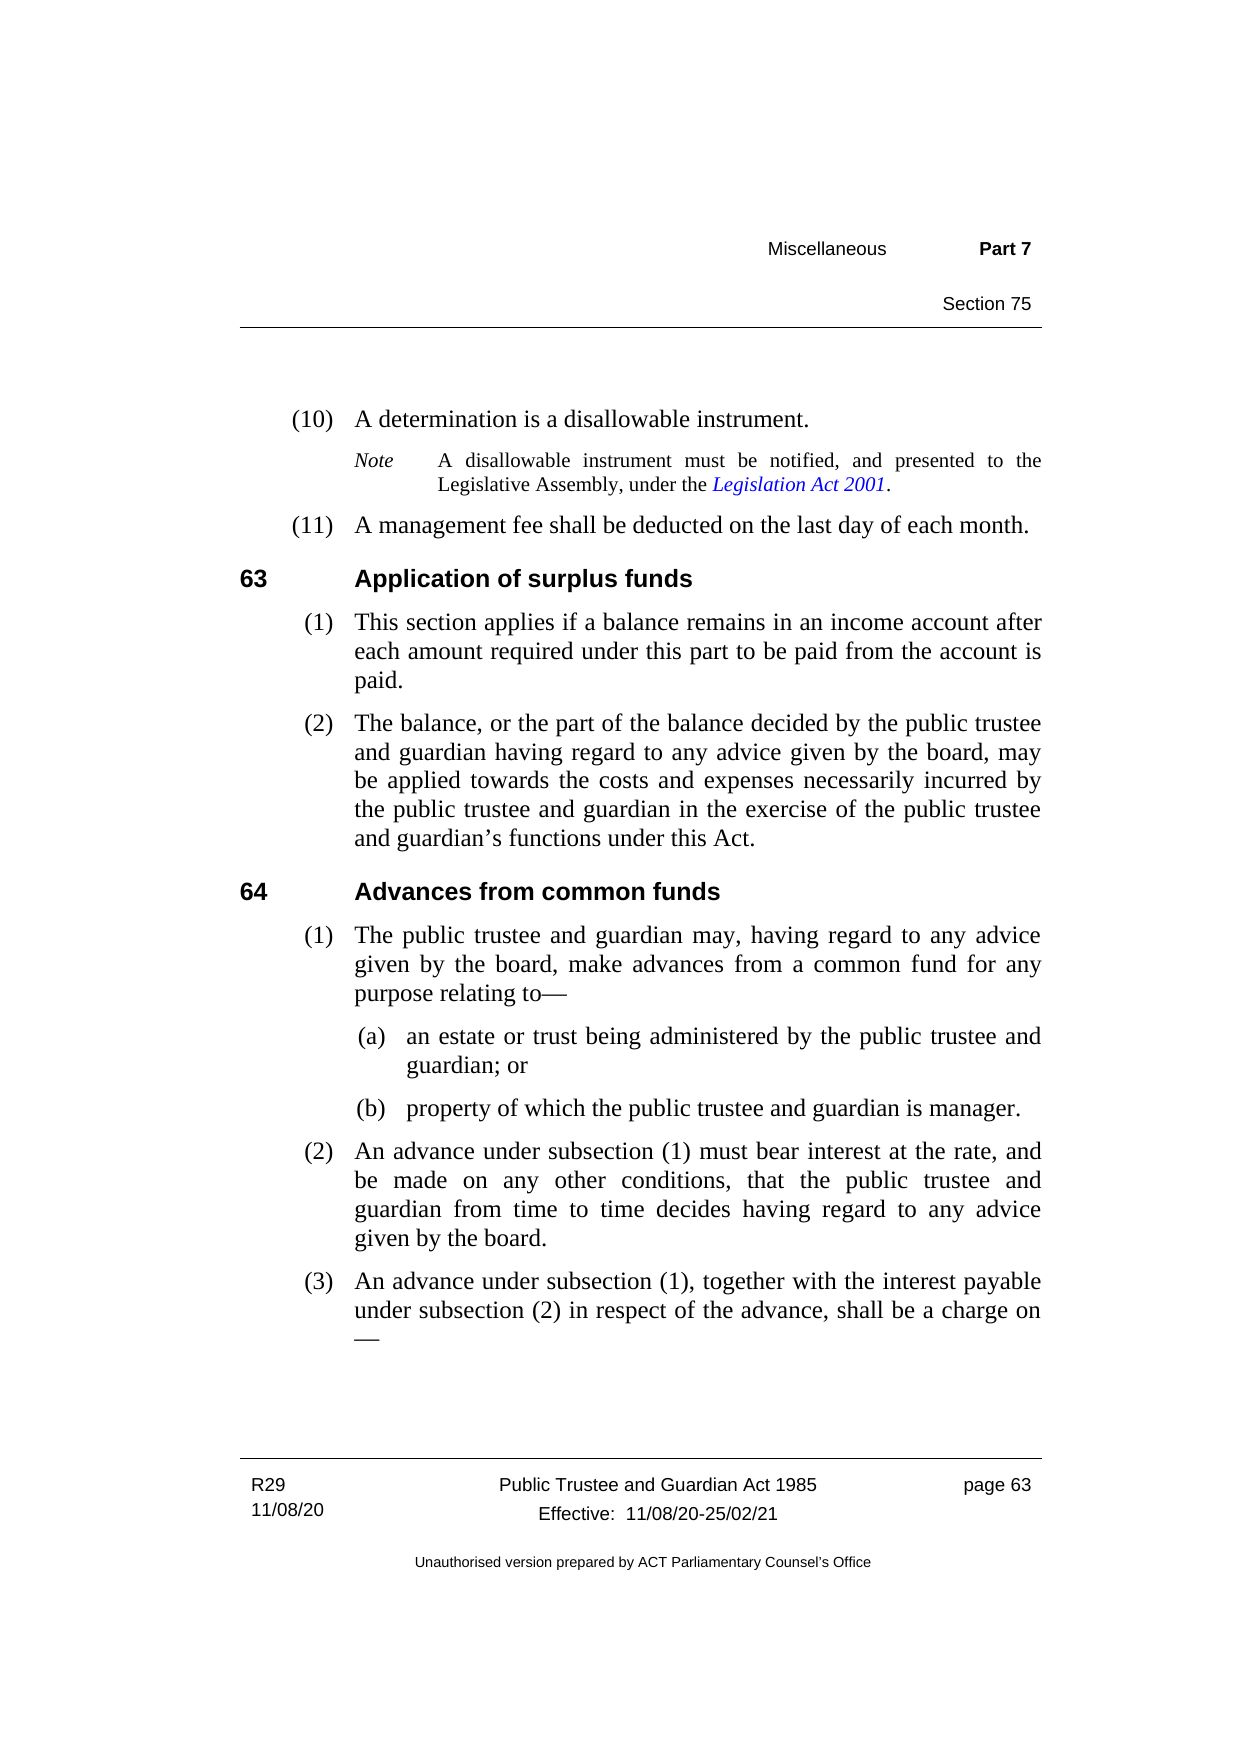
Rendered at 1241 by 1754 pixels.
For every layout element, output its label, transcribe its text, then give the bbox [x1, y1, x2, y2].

text (b) property of which the public trustee and guardian is manager. [239, 1093, 1042, 1122]
text 64 Advances from common funds [239, 877, 1042, 906]
text (3) An advance under subsection (1), together with the interest payable under subsection (2) in respect of the advance, shall be a charge on— [239, 1266, 1042, 1352]
text (10) A determination is a disallowable instrument. [239, 404, 1042, 433]
text (1) The public trustee and guardian may, having regard to any advice given by the board, make advances from a common fund for any purpose relating to— [239, 920, 1042, 1006]
text Note A disallowable instrument must be notified, and presented to the Legislative Assembly, under the Legislation Act 2001. [354, 447, 1042, 496]
text (2) The balance, or the part of the balance decided by the public trustee and guardian having regard to any advice given by the board, may be applied towards the costs and expenses necessarily incurred by the public trustee and guardian in the exercise of the public trustee and guardian’s functions under this Act. [239, 708, 1042, 852]
text (a) an estate or trust being administered by the public trustee and guardian; or [239, 1021, 1042, 1078]
text (11) A management fee shall be deducted on the last day of each month. [239, 510, 1042, 539]
text (1) This section applies if a balance remains in an income account after each amount required under this part to be paid from the account is paid. [239, 607, 1042, 693]
text (2) An advance under subsection (1) must bear interest at the rate, and be made on any other conditions, that the public trustee and guardian from time to time decides having regard to any advice given by the board. [239, 1136, 1042, 1251]
text 63 Application of surplus funds [239, 564, 1042, 593]
